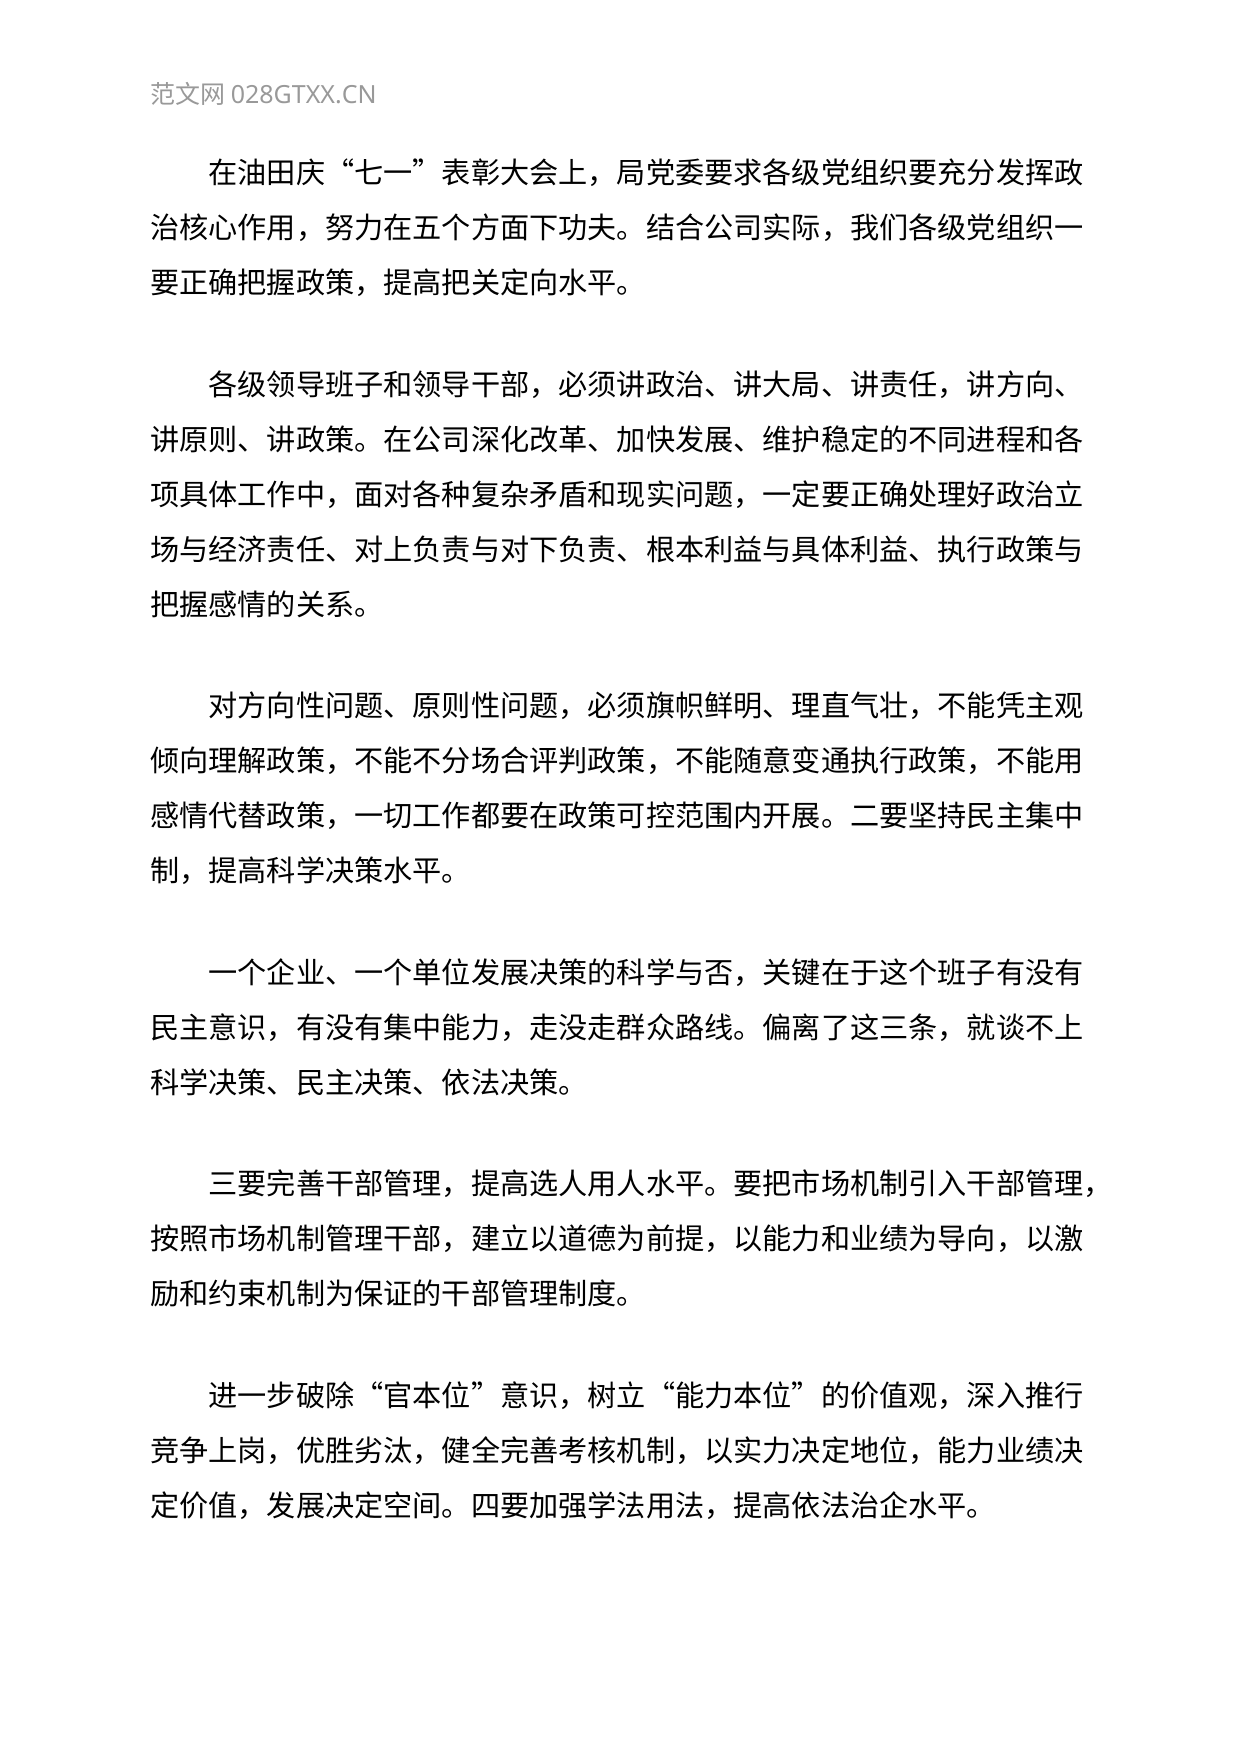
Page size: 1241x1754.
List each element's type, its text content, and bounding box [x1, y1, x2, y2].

text 各级领导班子和领导干部，必须讲政治、讲大局、讲责任，讲方向、讲原则、讲政策。在公司深化改革、加快发展、维护稳定的不同进程和各项具体工作中，面对各种复杂矛盾和现实问题，一定要正确处理好政治立场与经济责任、对上负责与对下负责、根本利益与具体利益、执行政策与把握感情的关系。 [150, 362, 1090, 623]
text 对方向性问题、原则性问题，必须旗帜鲜明、理直气壮，不能凭主观倾向理解政策，不能不分场合评判政策，不能随意变通执行政策，不能用感情代替政策，一切工作都要在政策可控范围内开展。二要坚持民主集中制，提高科学决策水平。 [150, 683, 1090, 890]
text 三要完善干部管理，提高选人用人水平。要把市场机制引入干部管理，按照市场机制管理干部，建立以道德为前提，以能力和业绩为导向，以激励和约束机制为保证的干部管理制度。 [150, 1161, 1090, 1313]
text 一个企业、一个单位发展决策的科学与否，关键在于这个班子有没有民主意识，有没有集中能力，走没走群众路线。偏离了这三条，就谈不上科学决策、民主决策、依法决策。 [150, 949, 1090, 1101]
text 进一步破除“官本位”意识，树立“能力本位”的价值观，深入推行竞争上岗，优胜劣汰，健全完善考核机制，以实力决定地位，能力业绩决定价值，发展决定空间。四要加强学法用法，提高依法治企水平。 [150, 1372, 1090, 1524]
text 在油田庆“七一”表彰大会上，局党委要求各级党组织要充分发挥政治核心作用，努力在五个方面下功夫。结合公司实际，我们各级党组织一要正确把握政策，提高把关定向水平。 [150, 150, 1090, 302]
